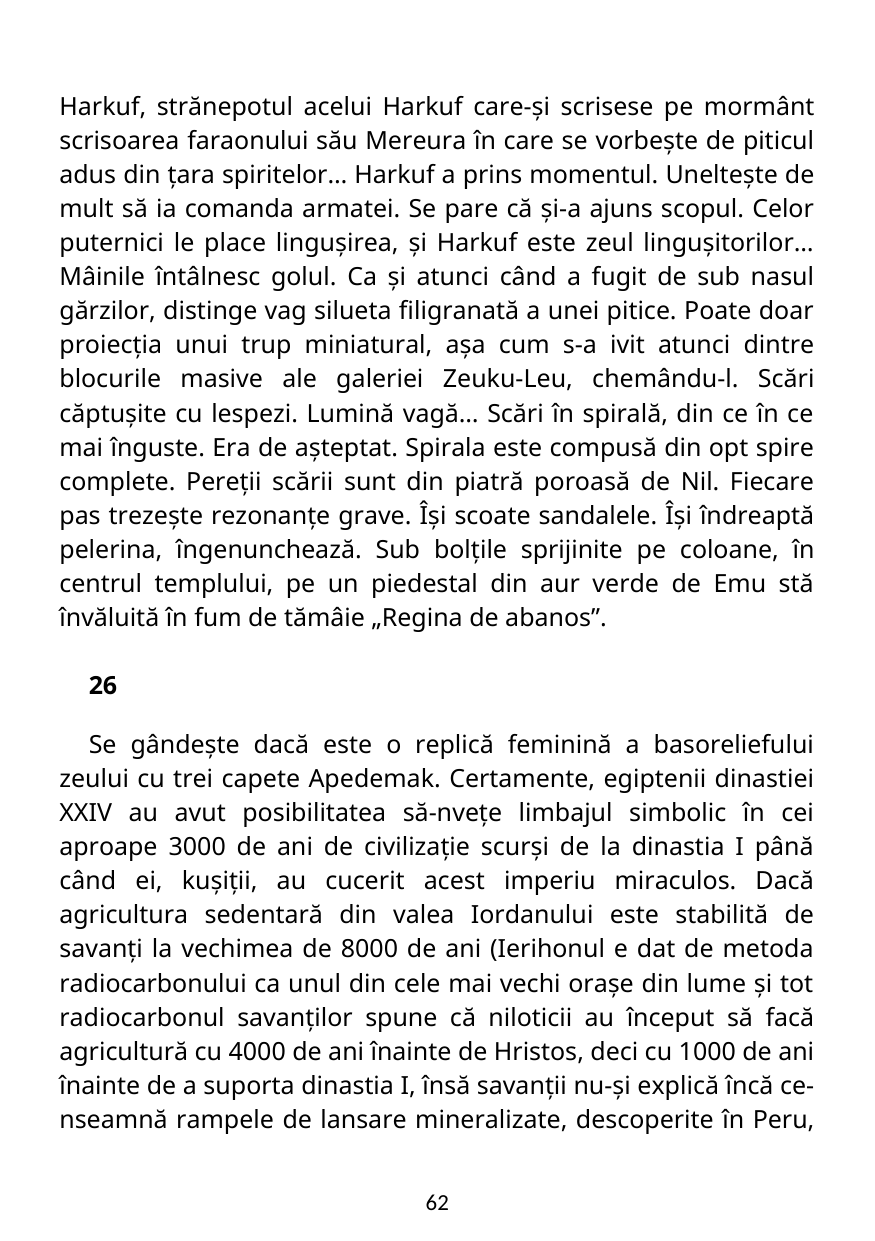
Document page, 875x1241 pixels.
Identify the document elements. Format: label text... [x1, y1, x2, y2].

subtitle 26 [59, 668, 815, 702]
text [59, 89, 815, 634]
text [59, 727, 815, 1136]
